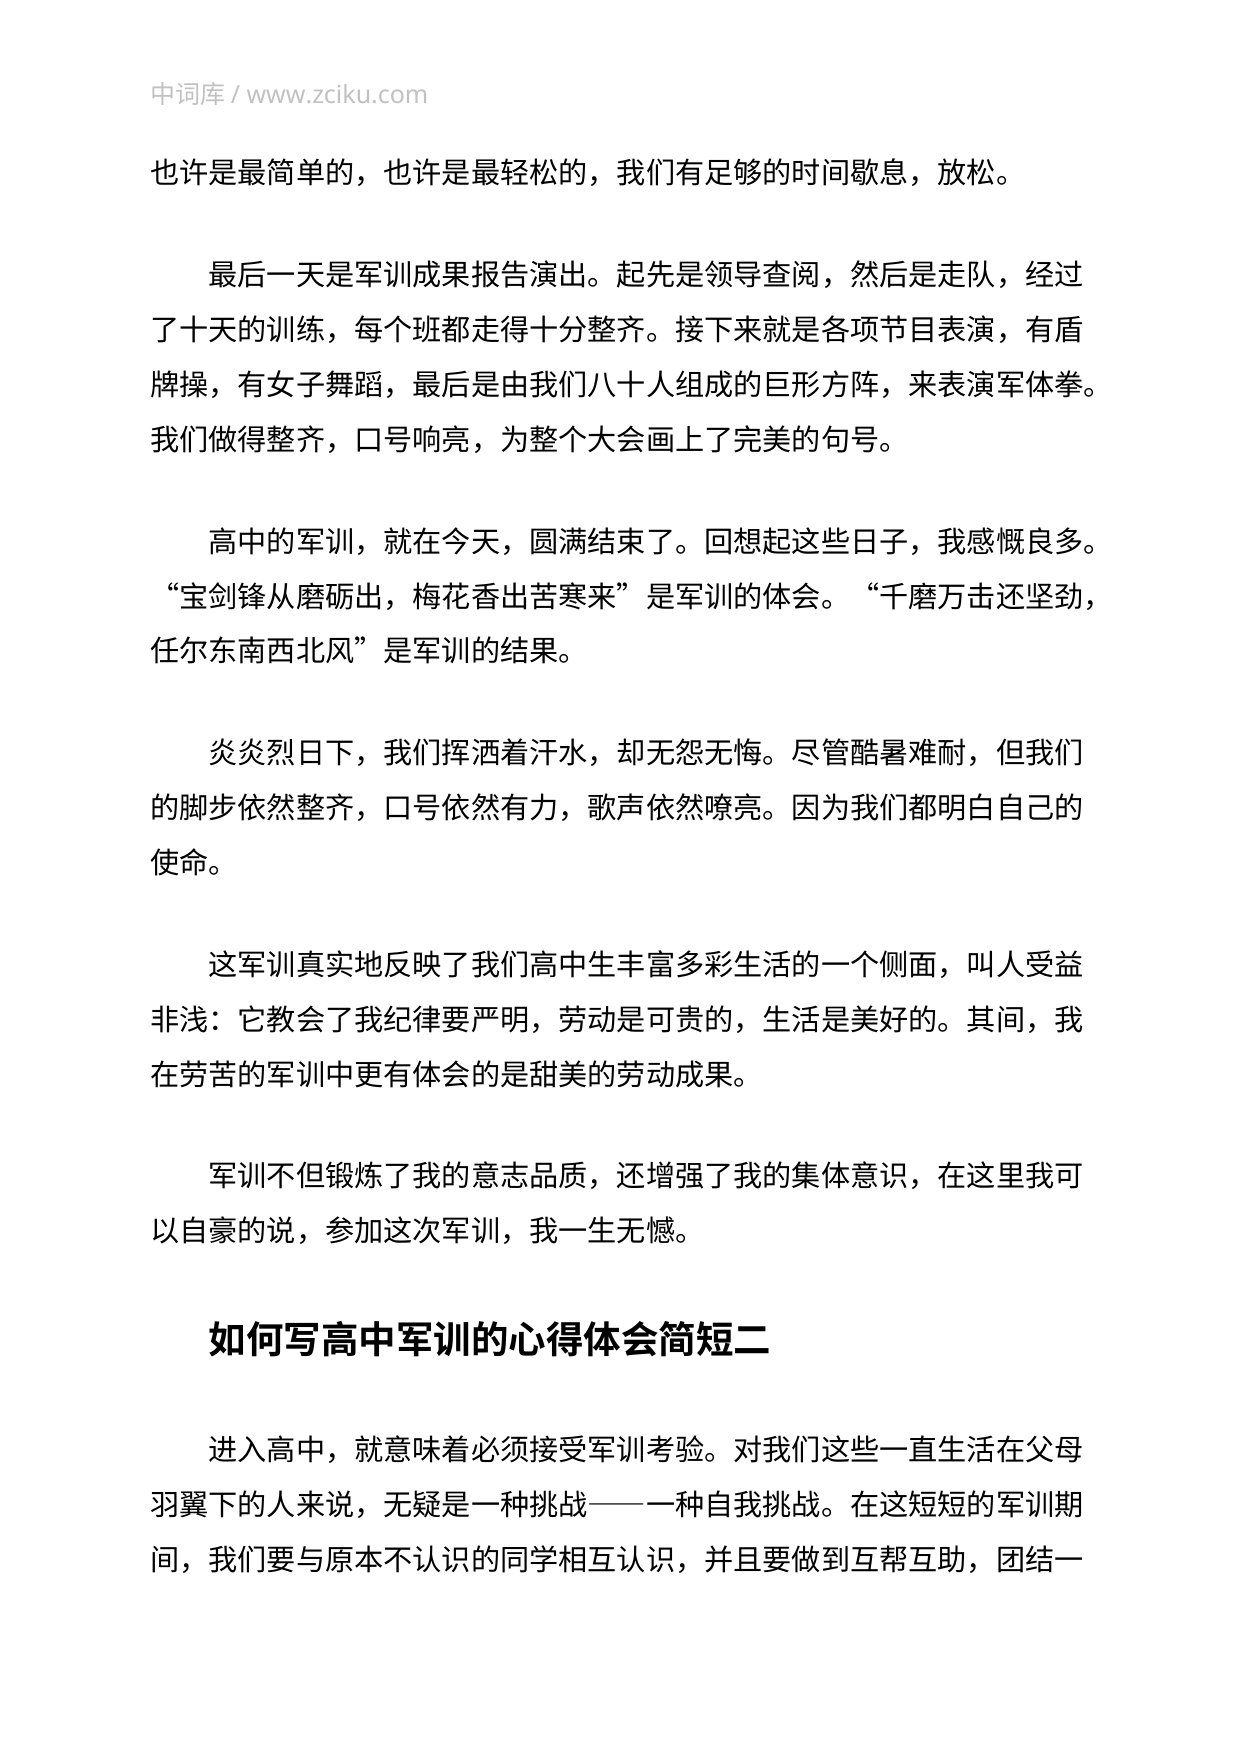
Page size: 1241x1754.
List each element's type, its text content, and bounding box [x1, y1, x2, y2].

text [150, 1427, 1090, 1579]
text 炎炎烈日下，我们挥洒着汗水，却无怨无悔。尽管酷暑难耐，但我们的脚步依然整齐，口号依然有力，歌声依然嘹亮。因为我们都明白自己的使命。 [150, 730, 1090, 882]
text 如何写高中军训的心得体会简短二 [150, 1309, 1090, 1364]
text 高中的军训，就在今天，圆满结束了。回想起这些日子，我感慨良多。“宝剑锋从磨砺出，梅花香出苦寒来”是军训的体会。“千磨万击还坚劲，任尔东南西北风”是军训的结果。 [150, 518, 1090, 670]
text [150, 150, 1090, 192]
text 最后一天是军训成果报告演出。起先是领导查阅，然后是走队，经过了十天的训练，每个班都走得十分整齐。接下来就是各项节目表演，有盾牌操，有女子舞蹈，最后是由我们八十人组成的巨形方阵，来表演军体拳。我们做得整齐，口号响亮，为整个大会画上了完美的句号。 [150, 252, 1090, 459]
text 这军训真实地反映了我们高中生丰富多彩生活的一个侧面，叫人受益非浅：它教会了我纪律要严明，劳动是可贵的，生活是美好的。其间，我在劳苦的军训中更有体会的是甜美的劳动成果。 [150, 941, 1090, 1093]
text 军训不但锻炼了我的意志品质，还增强了我的集体意识，在这里我可以自豪的说，参加这次军训，我一生无憾。 [150, 1153, 1090, 1250]
